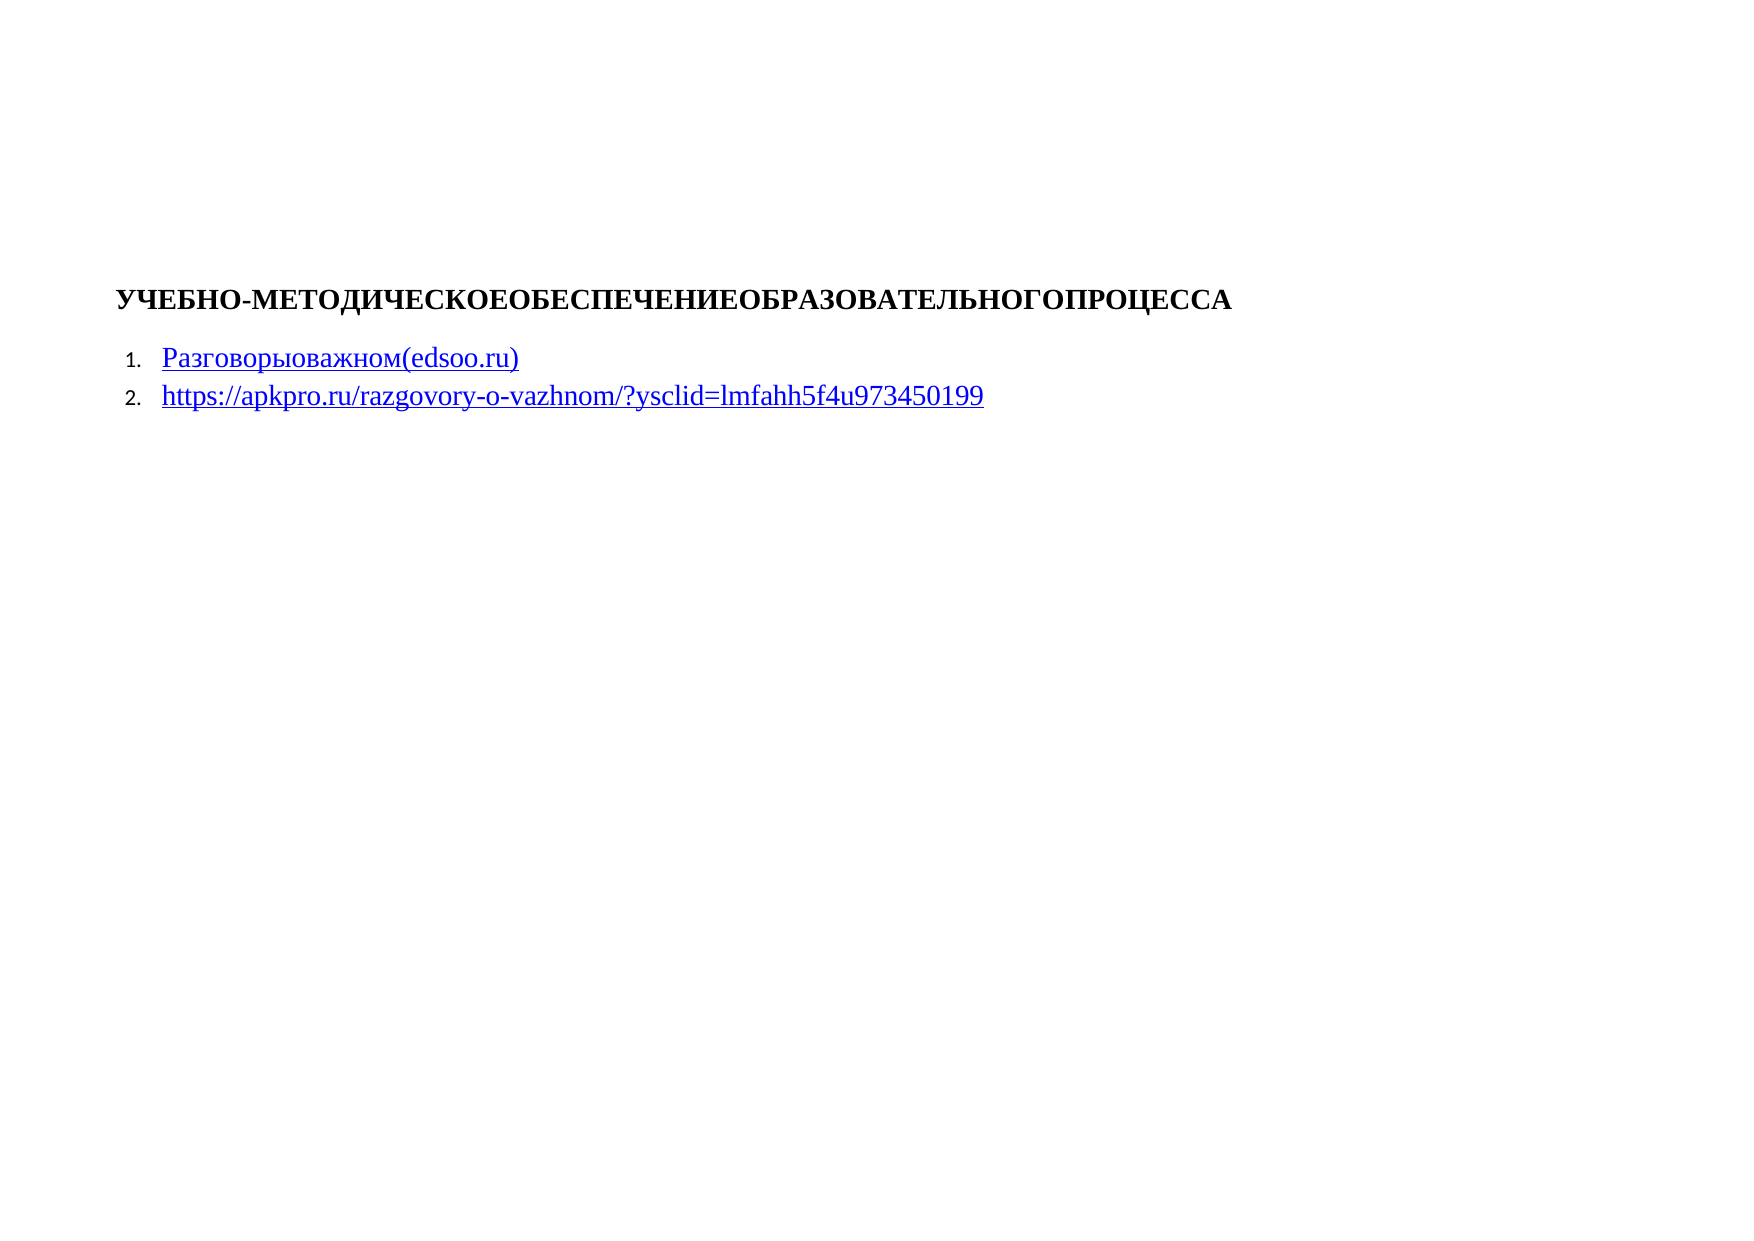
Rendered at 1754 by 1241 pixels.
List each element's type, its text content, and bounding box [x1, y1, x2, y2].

subtitle УЧЕБНО-МЕТОДИЧЕСКОЕОБЕСПЕЧЕНИЕОБРАЗОВАТЕЛЬНОГОПРОЦЕССА [115, 282, 1696, 316]
list Разговорыоважном(edsoo.ru) [124, 341, 1696, 374]
list https://apkpro.ru/razgovory-o-vazhnom/?ysclid=lmfahh5f4u973450199 [124, 378, 1696, 411]
